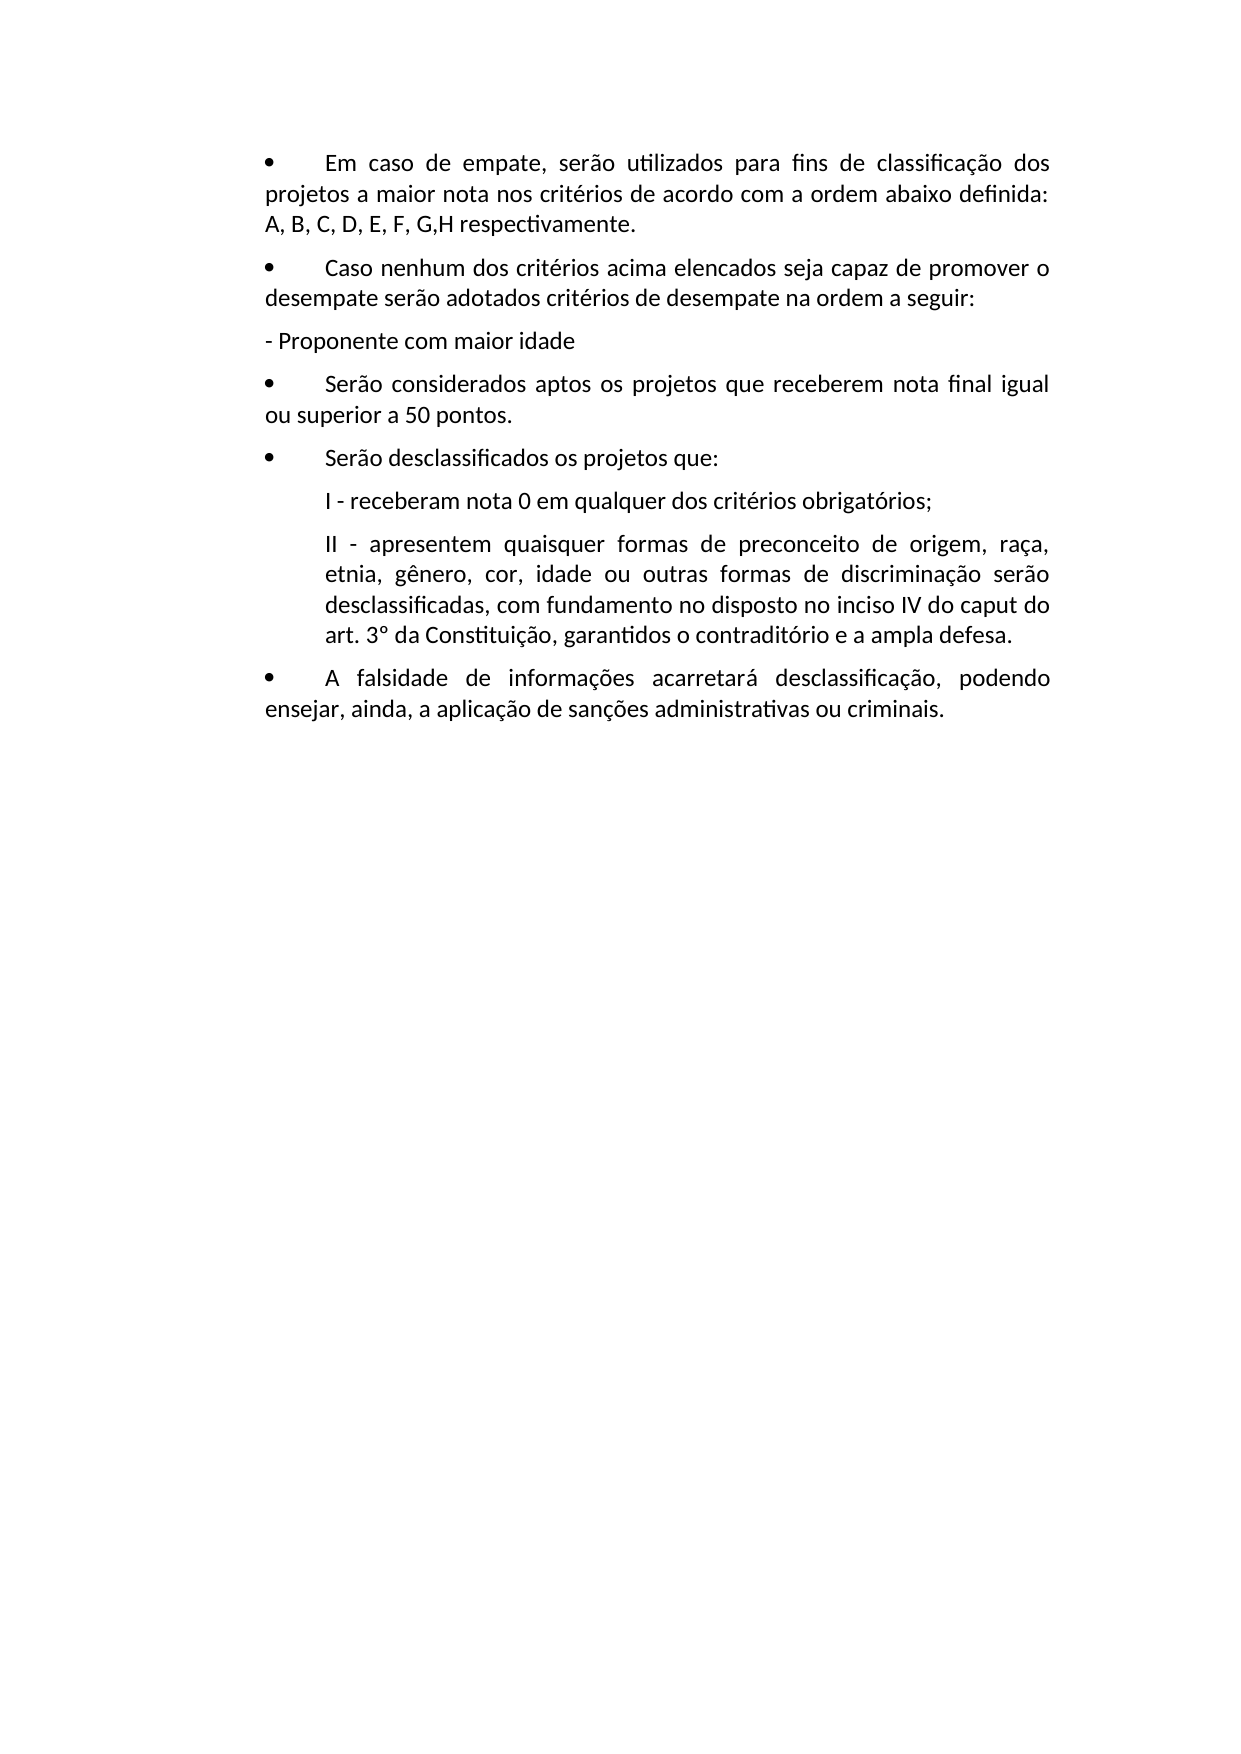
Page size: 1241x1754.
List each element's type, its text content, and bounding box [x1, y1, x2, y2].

text - Proponente com maior idade [265, 325, 1051, 356]
list Em caso de empate, serão utilizados para fins de classificação dos projetos a maior nota nos critérios de acordo com a ordem abaixo definida: A, B, C, D, E, F, G,H respectivamente. [265, 148, 1051, 239]
list Caso nenhum dos critérios acima elencados seja capaz de promover o desempate serão adotados critérios de desempate na ordem a seguir: [265, 252, 1051, 313]
text II - apresentem quaisquer formas de preconceito de origem, raça, etnia, gênero, cor, idade ou outras formas de discriminação serão desclassificadas, com fundamento no disposto no inciso IV do caput do art. 3º da Constituição, garantidos o contraditório e a ampla defesa. [325, 528, 1051, 650]
text I - receberam nota 0 em qualquer dos critérios obrigatórios; [325, 485, 1051, 515]
list A falsidade de informações acarretará desclassificação, podendo ensejar, ainda, a aplicação de sanções administrativas ou criminais. [265, 662, 1051, 723]
list Serão desclassificados os projetos que: [265, 442, 1051, 472]
list Serão considerados aptos os projetos que receberem nota final igual ou superior a 50 pontos. [265, 368, 1051, 429]
